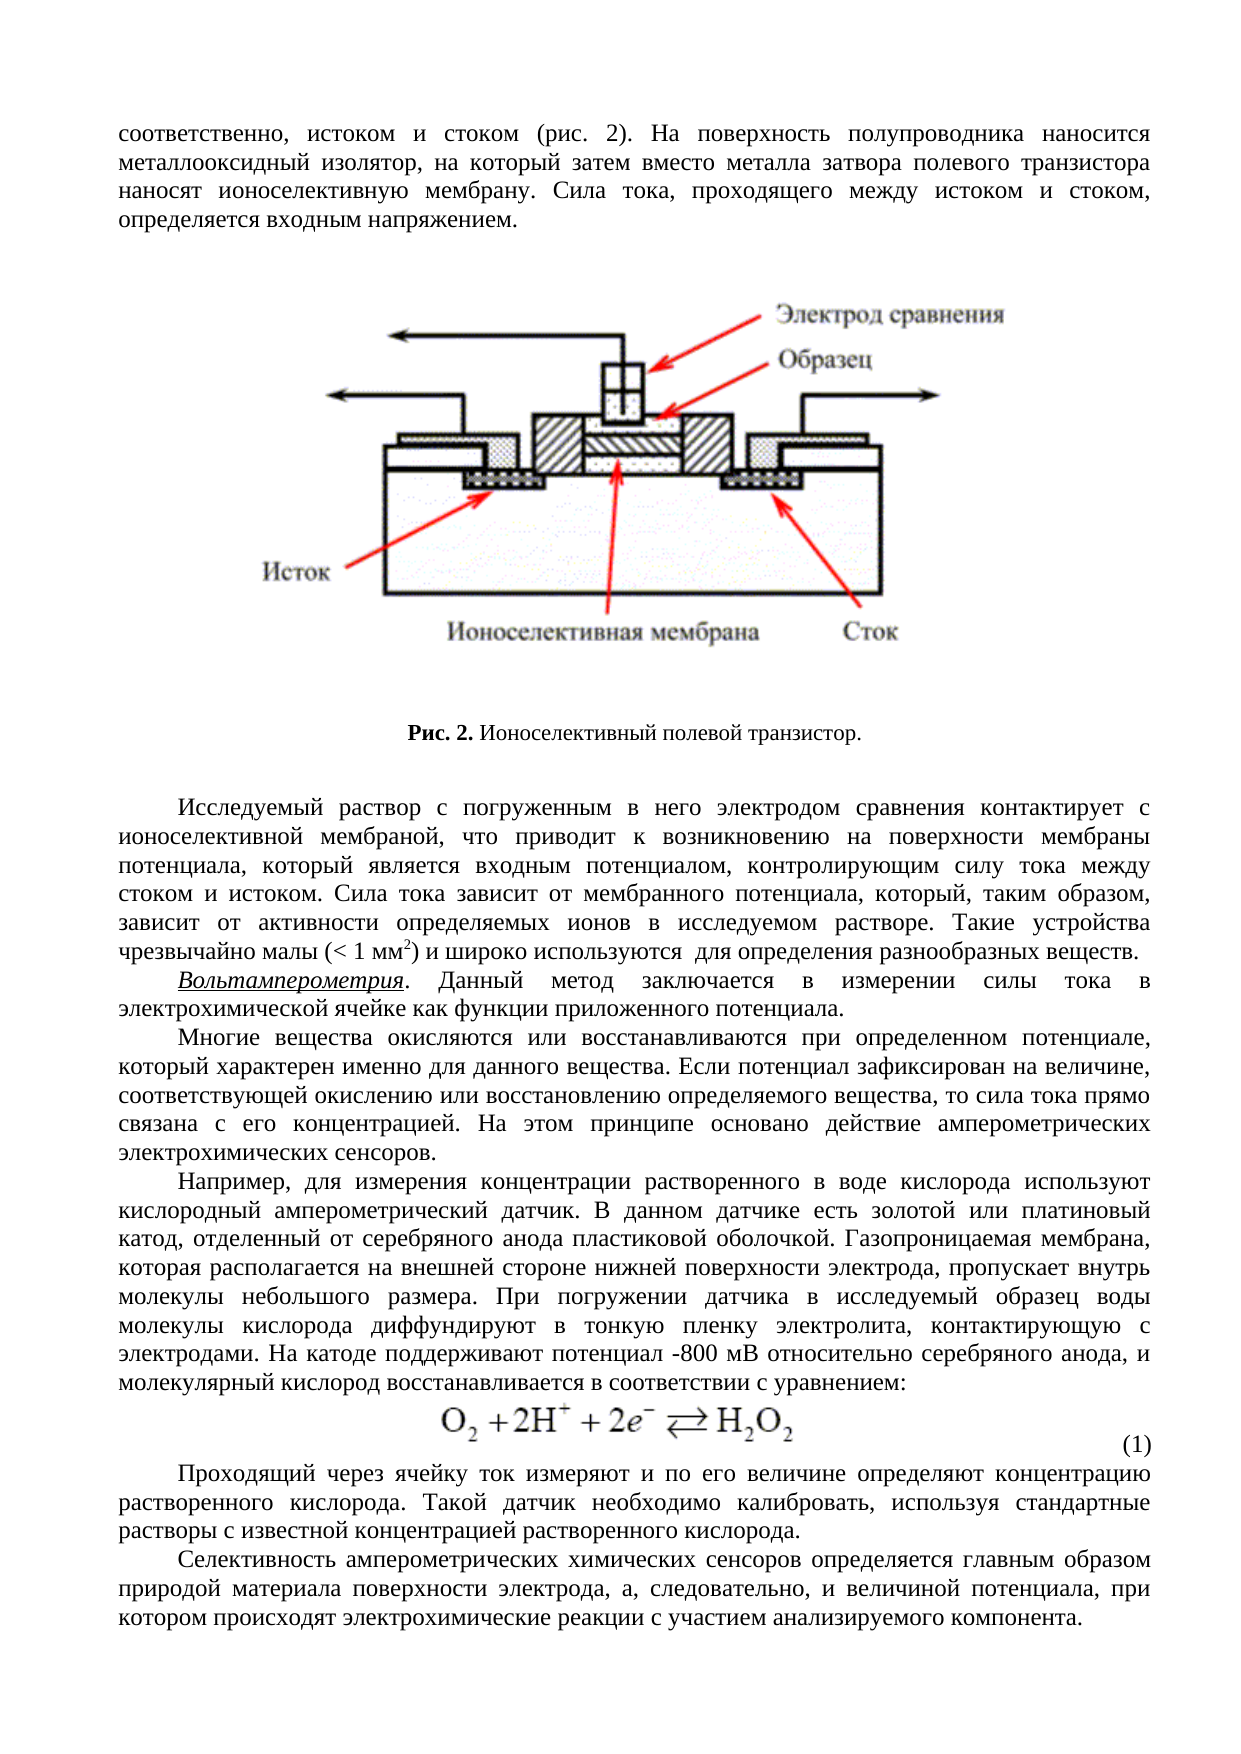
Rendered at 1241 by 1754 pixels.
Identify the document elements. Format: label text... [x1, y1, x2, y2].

text Многие вещества окисляются или восстанавливаются при определенном потенциале, который характерен именно для данного вещества. Если потенциал зафиксирован на величине, соответствующей окислению или восстановлению определяемого вещества, то сила тока прямо связана с его концентрацией. На этом принципе основано действие амперометрических электрохимических сенсоров. [118, 1022, 1152, 1166]
text Проходящий через ячейку ток измеряют и по его величине определяют концентрацию растворенного кислорода. Такой датчик необходимо калибровать, используя стандартные растворы с известной концентрацией растворенного кислорода. [118, 1458, 1152, 1544]
text Вольтамперометрия. Данный метод заключается в измерении силы тока в электрохимической ячейке как функции приложенного потенциала. [118, 965, 1152, 1022]
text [118, 118, 1152, 233]
text Исследуемый раствор с погруженным в него электродом сравнения контактирует с ионоселективной мембраной, что приводит к возникновению на поверхности мембраны потенциала, который является входным потенциалом, контролирующим силу тока между стоком и истоком. Сила тока зависит от мембранного потенциала, который, таким образом, зависит от активности определяемых ионов в исследуемом растворе. Такие устройства чрезвычайно малы (< 1 мм2) и широко используются для определения разнообразных веществ. [118, 792, 1152, 965]
text Селективность амперометрических химических сенсоров определяется главным образом природой материала поверхности электрода, а, следовательно, и величиной потенциала, при котором происходят электрохимические реакции с участием анализируемого компонента. [118, 1544, 1152, 1630]
picture [437, 1396, 804, 1453]
text Например, для измерения концентрации растворенного в воде кислорода используют кислородный амперометрический датчик. В данном датчике есть золотой или платиновый катод, отделенный от серебряного анода пластиковой оболочкой. Газопроницаемая мембрана, которая располагается на внешней стороне нижней поверхности электрода, пропускает внутрь молекулы небольшого размера. При погружении датчика в исследуемый образец воды молекулы кислорода диффундируют в тонкую пленку электролита, контактирующую с электродами. На катоде поддерживают потенциал -800 мВ относительно серебряного анода, и молекулярный кислород восстанавливается в соответствии с уравнением: [118, 1166, 1152, 1396]
picture [252, 280, 1018, 652]
text Рис. 2. Ионоселективный полевой транзистор. [118, 699, 1152, 746]
